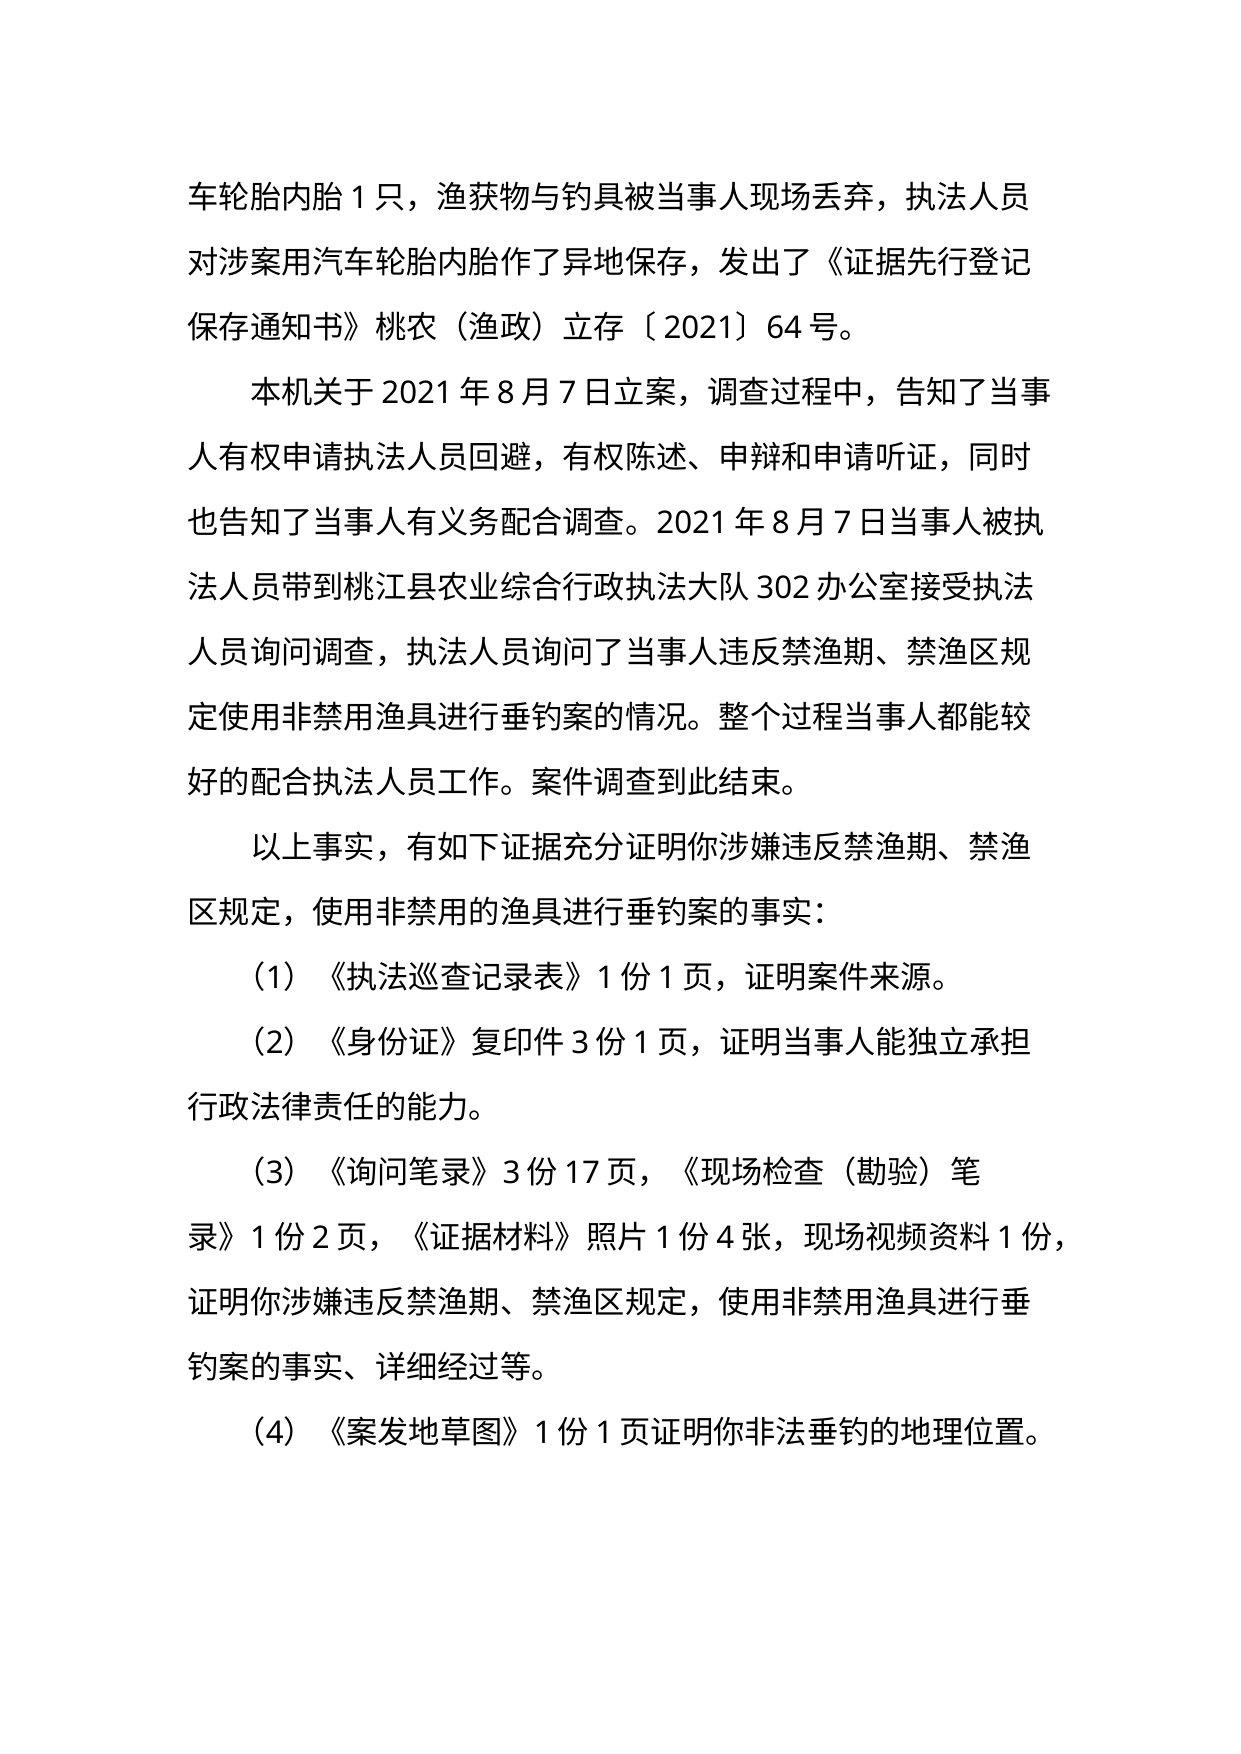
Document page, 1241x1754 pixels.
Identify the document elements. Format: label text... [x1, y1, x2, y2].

text 以上事实，有如下证据充分证明你涉嫌违反禁渔期、禁渔区规定，使用非禁用的渔具进行垂钓案的事实： [187, 812, 1053, 942]
text （3）《询问笔录》3份17页，《现场检查（勘验）笔录》1份2页，《证据材料》照片1份4张，现场视频资料1份，证明你涉嫌违反禁渔期、禁渔区规定，使用非禁用渔具进行垂钓案的事实、详细经过等。 [187, 1137, 1053, 1397]
text 本机关于2021年8月7日立案，调查过程中，告知了当事人有权申请执法人员回避，有权陈述、申辩和申请听证，同时也告知了当事人有义务配合调查。2021年8月7日当事人被执法人员带到桃江县农业综合行政执法大队302办公室接受执法人员询问调查，执法人员询问了当事人违反禁渔期、禁渔区规定使用非禁用渔具进行垂钓案的情况。整个过程当事人都能较好的配合执法人员工作。案件调查到此结束。 [187, 357, 1053, 812]
text （4）《案发地草图》1份1页证明你非法垂钓的地理位置。 [187, 1397, 1053, 1462]
text （2）《身份证》复印件3份1页，证明当事人能独立承担行政法律责任的能力。 [187, 1007, 1053, 1137]
text （1）《执法巡查记录表》1份1页，证明案件来源。 [187, 942, 1053, 1007]
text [187, 162, 1053, 357]
